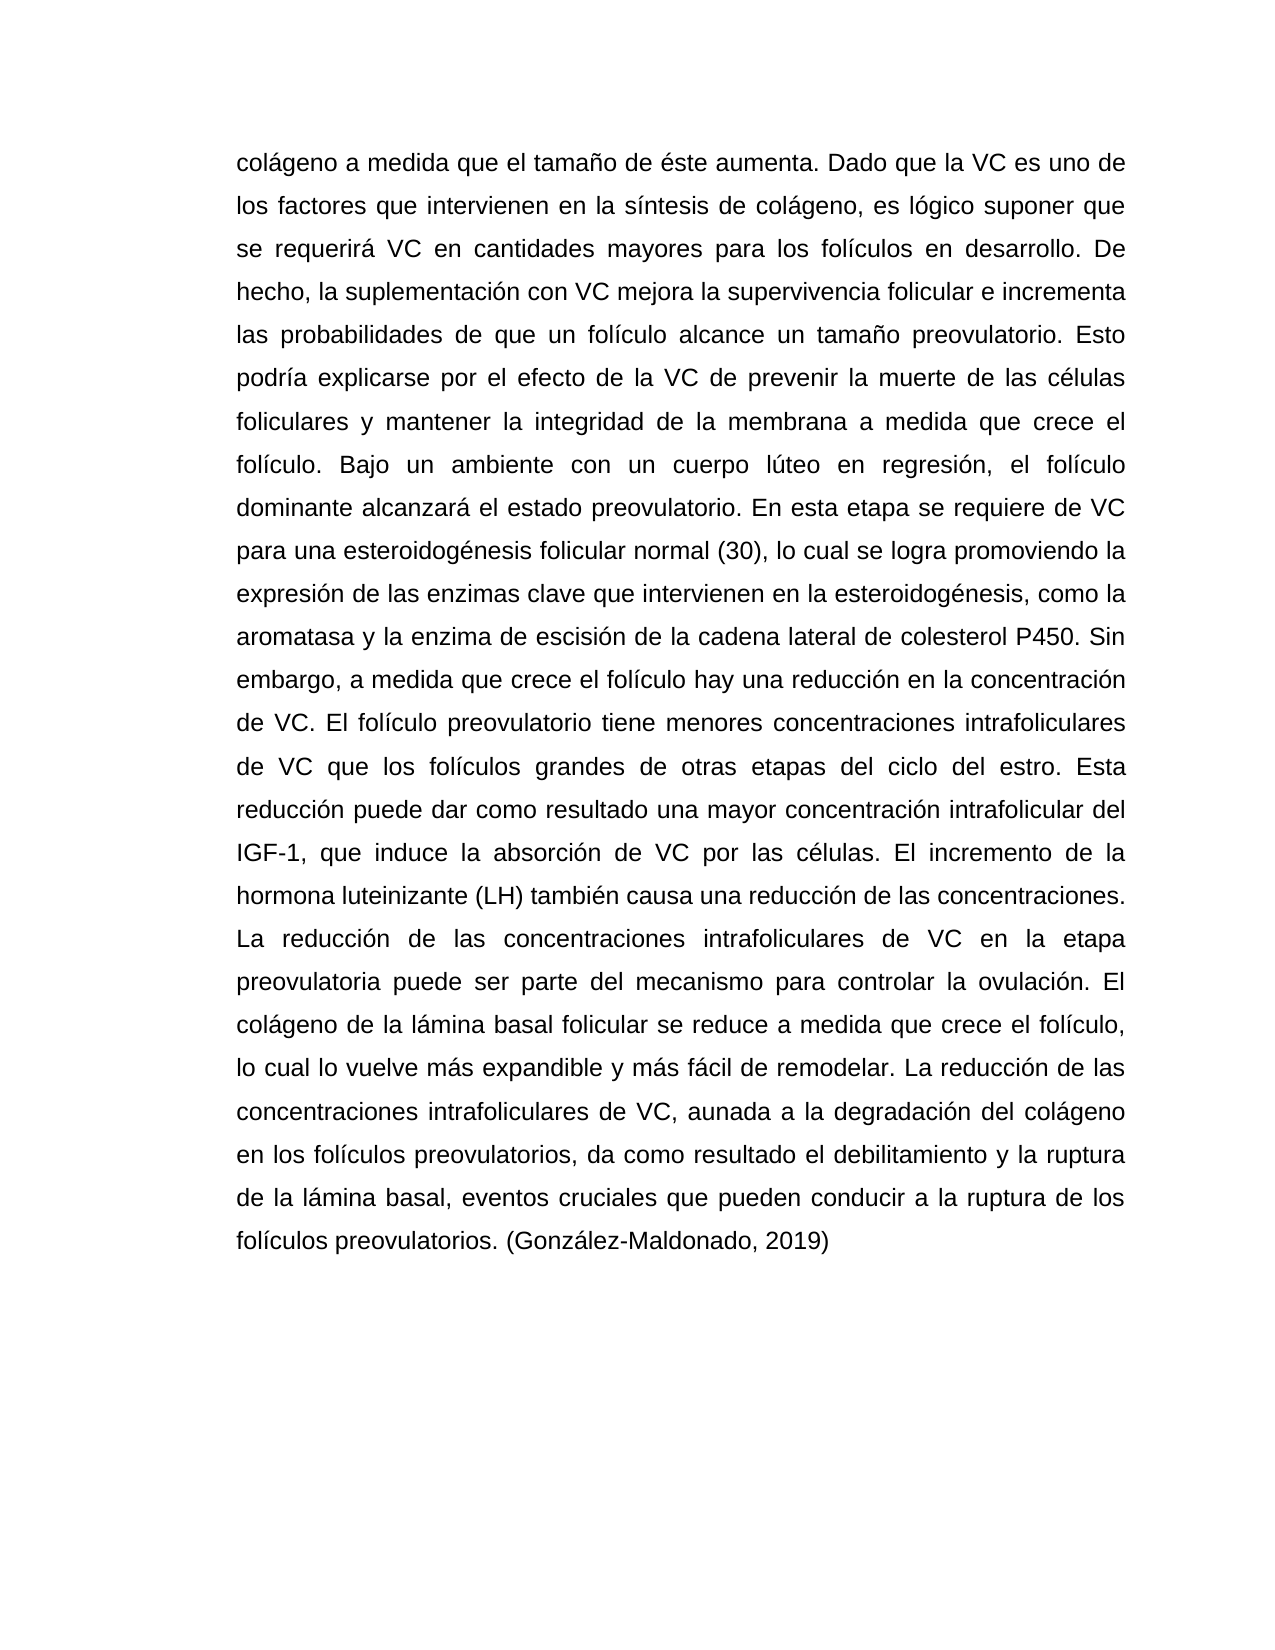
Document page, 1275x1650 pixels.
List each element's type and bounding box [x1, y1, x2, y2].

text [236, 148, 1127, 1254]
